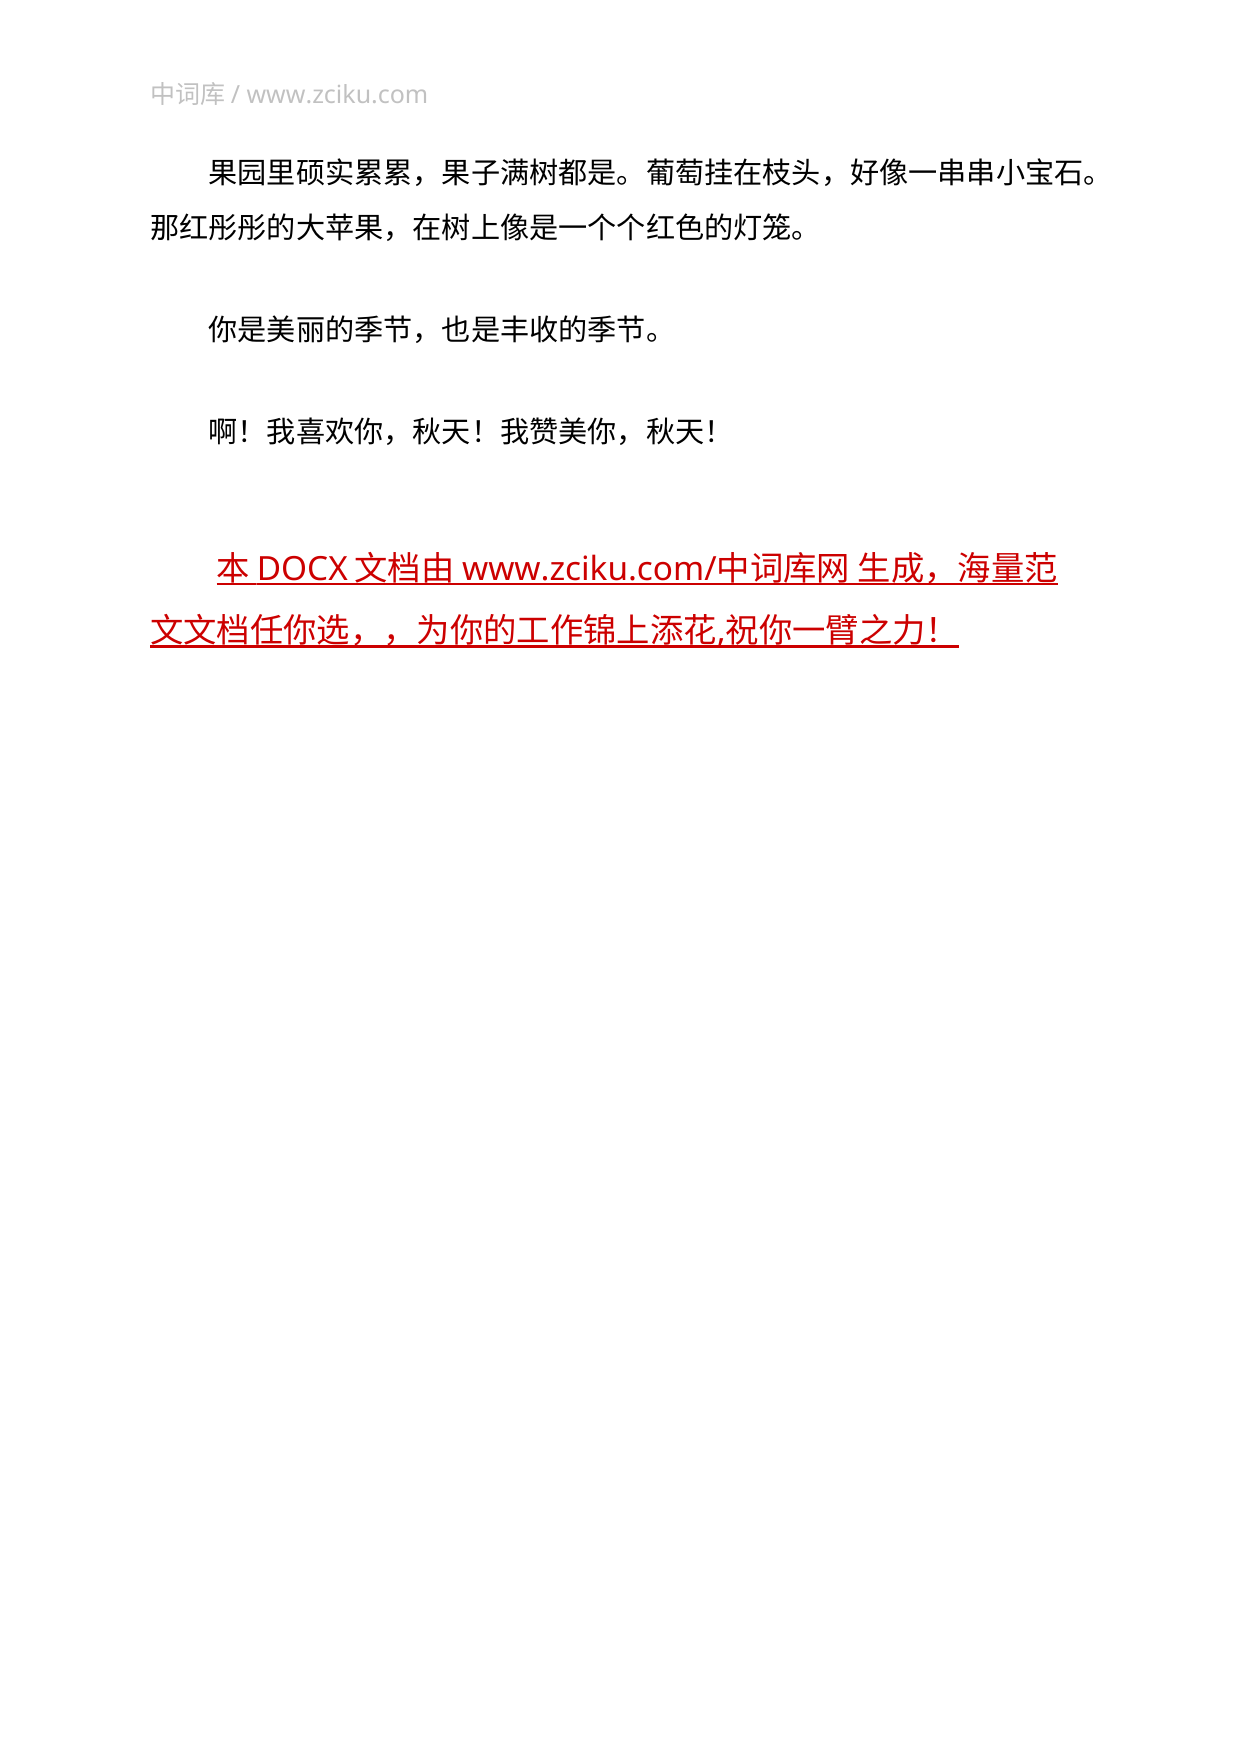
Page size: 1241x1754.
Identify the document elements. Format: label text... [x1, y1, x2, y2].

text 本DOCX文档由 www.zciku.com/中词库网 生成，海量范文文档任你选，，为你的工作锦上添花,祝你一臂之力！ [150, 541, 1090, 653]
text 果园里硕实累累，果子满树都是。葡萄挂在枝头，好像一串串小宝石。那红彤彤的大苹果，在树上像是一个个红色的灯笼。 [150, 150, 1090, 247]
text 你是美丽的季节，也是丰收的季节。 [150, 307, 1090, 349]
text 啊！我喜欢你，秋天！我赞美你，秋天！ [150, 408, 1090, 451]
